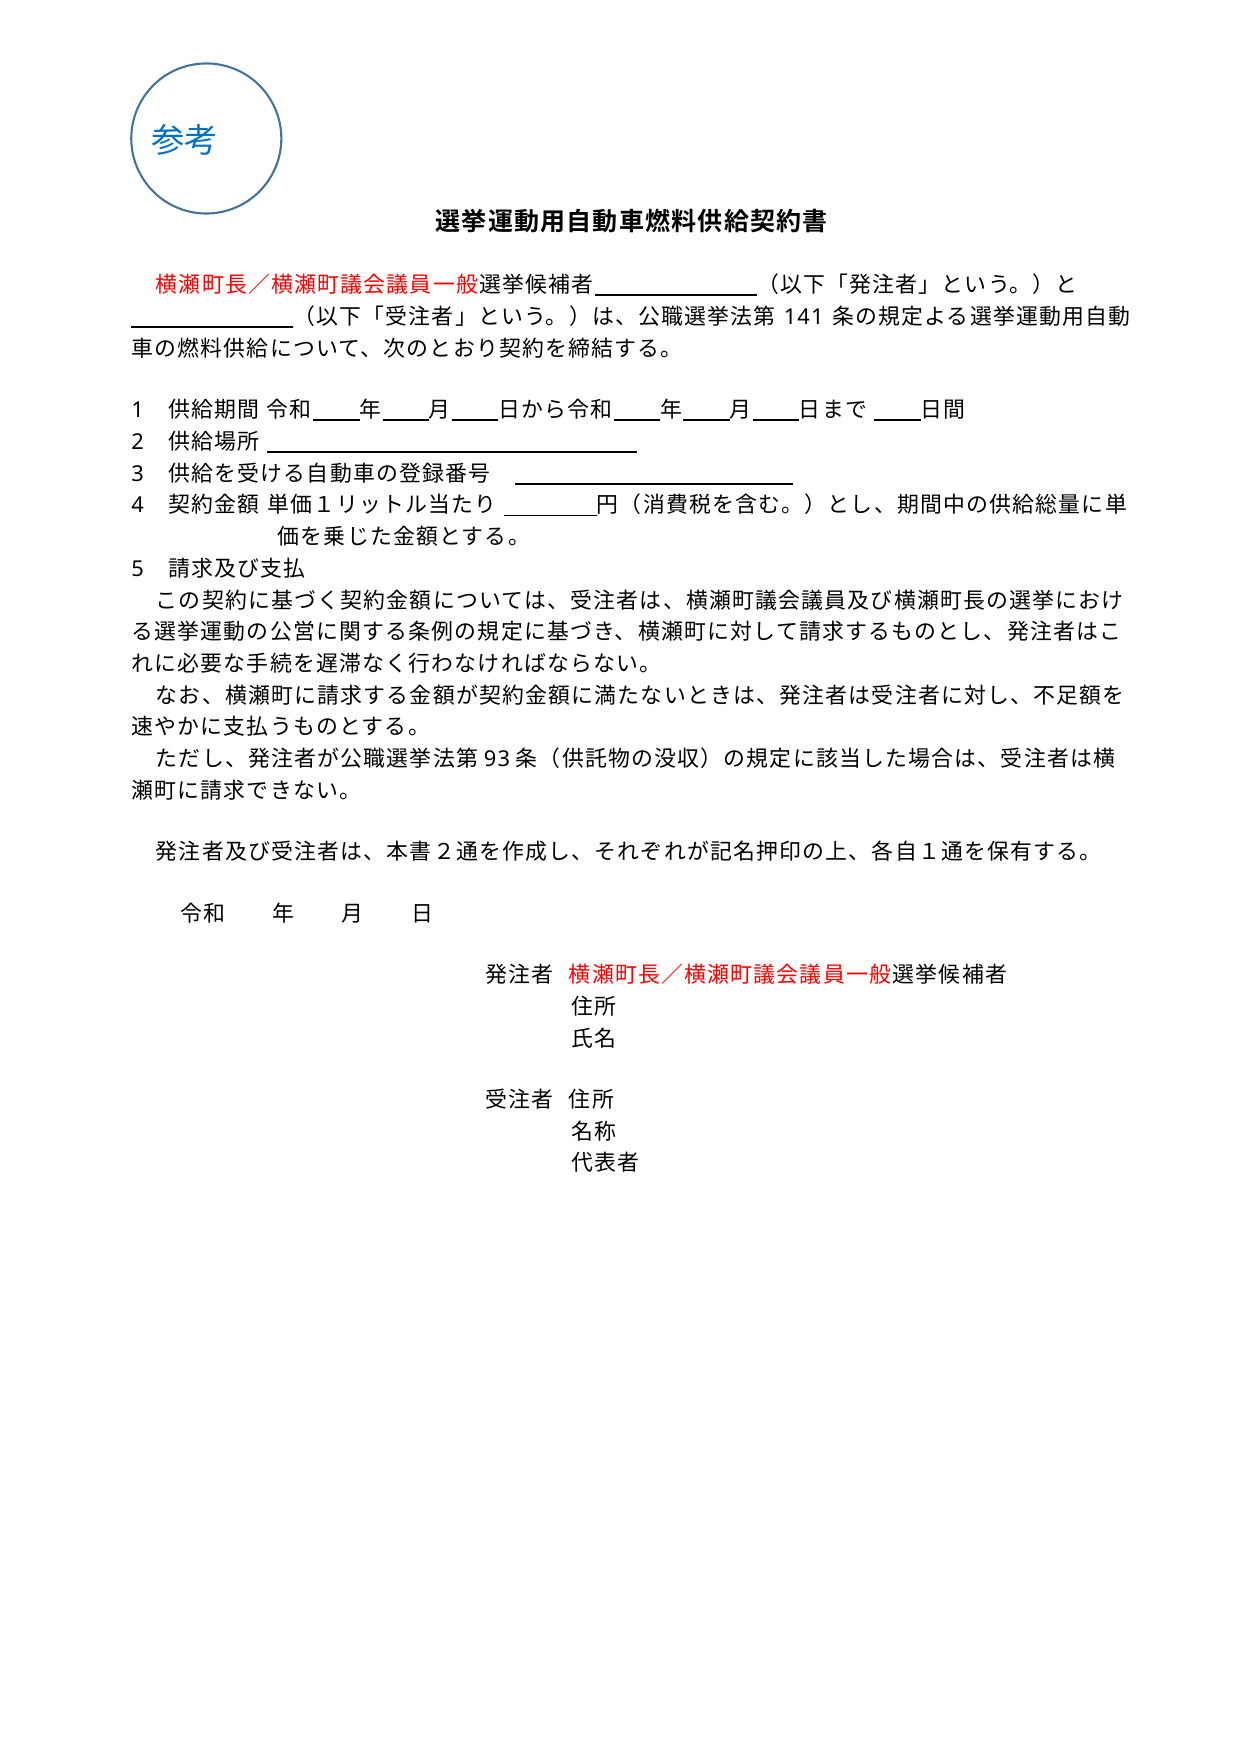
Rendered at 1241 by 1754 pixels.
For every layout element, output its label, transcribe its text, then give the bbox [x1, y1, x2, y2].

text 横瀬町長／横瀬町議会議員一般選挙候補者 （以下「発注者」という。）と [131, 267, 1132, 299]
text 5 請求及び支払 [131, 551, 1132, 583]
text 住所 [131, 989, 1132, 1021]
text 4 契約金額 単価１リットル当たり 円（消費税を含む。）とし、期間中の供給総量に単価を乗じた金額とする。 [131, 487, 1132, 551]
text （以下「受注者」という。）は、公職選挙法第 141 条の規定よる選挙運動用自動車の燃料供給について、次のとおり契約を締結する。 [131, 299, 1132, 362]
text 1 供給期間 令和 年 月 日から令和 年 月 日まで 日間 [131, 392, 1132, 424]
text 3 供給を受ける自動車の登録番号 [131, 456, 1132, 487]
text 代表者 [131, 1145, 1132, 1177]
text 発注者及び受注者は、本書２通を作成し、それぞれが記名押印の上、各自１通を保有する。 [131, 834, 1132, 866]
text 令和 年 月 日 [131, 896, 1132, 927]
text 2 供給場所 [131, 424, 1132, 456]
text ただし、発注者が公職選挙法第93条（供託物の没収）の規定に該当した場合は、受注者は横瀬町に請求できない。 [131, 741, 1132, 804]
text 選挙運動用自動車燃料供給契約書 [131, 201, 1132, 237]
text 発注者 横瀬町長／横瀬町議会議員一般選挙候補者 [131, 957, 1132, 989]
text 受注者 住所 [131, 1082, 1132, 1114]
text 氏名 [131, 1021, 1132, 1052]
text 名称 [131, 1114, 1132, 1145]
text この契約に基づく契約金額については、受注者は、横瀬町議会議員及び横瀬町長の選挙における選挙運動の公営に関する条例の規定に基づき、横瀬町に対して請求するものとし、発注者はこれに必要な手続を遅滞なく行わなければならない。 [131, 583, 1132, 678]
text なお、横瀬町に請求する金額が契約金額に満たないときは、発注者は受注者に対し、不足額を速やかに支払うものとする。 [131, 678, 1132, 741]
